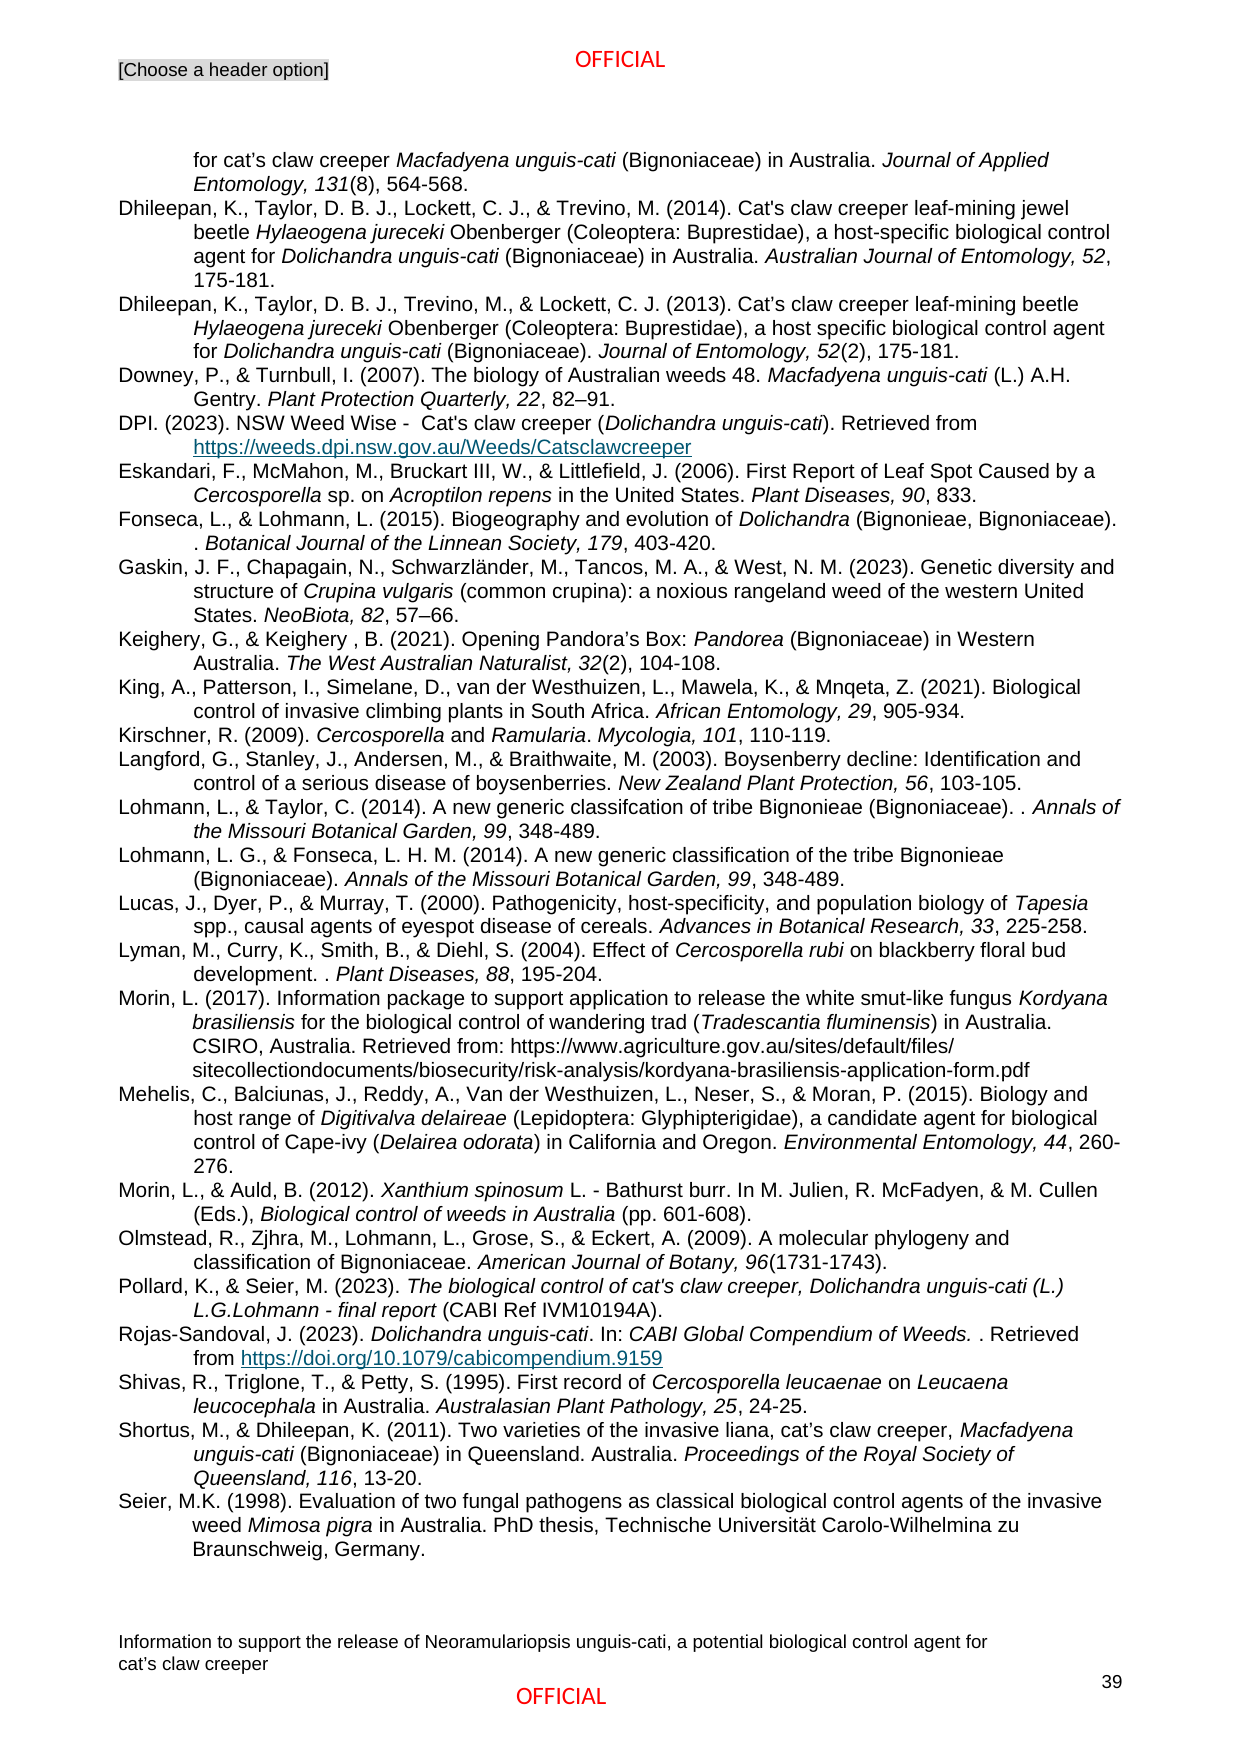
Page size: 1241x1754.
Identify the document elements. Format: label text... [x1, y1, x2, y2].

text Olmstead, R., Zjhra, M., Lohmann, L., Grose, S., & Eckert, A. (2009). A molecular phylogeny and classification of Bignoniaceae. American Journal of Botany, 96(1731-1743). [118, 1226, 1122, 1274]
text Kirschner, R. (2009). Cercosporella and Ramularia. Mycologia, 101, 110-119. [118, 723, 1122, 747]
text Keighery, G., & Keighery , B. (2021). Opening Pandora’s Box: Pandorea (Bignoniaceae) in Western Australia. The West Australian Naturalist, 32(2), 104-108. [118, 627, 1122, 675]
text Rojas-Sandoval, J. (2023). Dolichandra unguis-cati. In: CABI Global Compendium of Weeds. . Retrieved from https://doi.org/10.1079/cabicompendium.9159 [118, 1322, 1122, 1369]
text Eskandari, F., McMahon, M., Bruckart III, W., & Littlefield, J. (2006). First Report of Leaf Spot Caused by a Cercosporella sp. on Acroptilon repens in the United States. Plant Diseases, 90, 833. [118, 459, 1122, 507]
text Morin, L., & Auld, B. (2012). Xanthium spinosum L. - Bathurst burr. In M. Julien, R. McFadyen, & M. Cullen (Eds.), Biological control of weeds in Australia (pp. 601-608). [118, 1178, 1122, 1226]
text Morin, L. (2017). Information package to support application to release the white smut-like fungus Kordyana brasiliensis for the biological control of wandering trad (Tradescantia fluminensis) in Australia. CSIRO, Australia. Retrieved from: https://www.agriculture.gov.au/sites/default/files/ sitecollectiondocuments/biosecurity/risk-analysis/kordyana-brasiliensis-application-form.pdf [118, 986, 1122, 1082]
text Dhileepan, K., Taylor, D. B. J., Trevino, M., & Lockett, C. J. (2013). Cat’s claw creeper leaf-mining beetle Hylaeogena jureceki Obenberger (Coleoptera: Buprestidae), a host specific biological control agent for Dolichandra unguis-cati (Bignoniaceae). Journal of Entomology, 52(2), 175-181. [118, 291, 1122, 363]
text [118, 148, 1122, 196]
text Gaskin, J. F., Chapagain, N., Schwarzländer, M., Tancos, M. A., & West, N. M. (2023). Genetic diversity and structure of Crupina vulgaris (common crupina): a noxious rangeland weed of the western United States. NeoBiota, 82, 57–66. [118, 555, 1122, 627]
text Lucas, J., Dyer, P., & Murray, T. (2000). Pathogenicity, host-specificity, and population biology of Tapesia spp., causal agents of eyespot disease of cereals. Advances in Botanical Research, 33, 225-258. [118, 890, 1122, 938]
text DPI. (2023). NSW Weed Wise - Cat's claw creeper (Dolichandra unguis-cati). Retrieved from https://weeds.dpi.nsw.gov.au/Weeds/Catsclawcreeper [118, 411, 1122, 459]
text Dhileepan, K., Taylor, D. B. J., Lockett, C. J., & Trevino, M. (2014). Cat's claw creeper leaf-mining jewel beetle Hylaeogena jureceki Obenberger (Coleoptera: Buprestidae), a host-specific biological control agent for Dolichandra unguis-cati (Bignoniaceae) in Australia. Australian Journal of Entomology, 52, 175-181. [118, 196, 1122, 291]
text Lohmann, L. G., & Fonseca, L. H. M. (2014). A new generic classification of the tribe Bignonieae (Bignoniaceae). Annals of the Missouri Botanical Garden, 99, 348-489. [118, 842, 1122, 890]
text King, A., Patterson, I., Simelane, D., van der Westhuizen, L., Mawela, K., & Mnqeta, Z. (2021). Biological control of invasive climbing plants in South Africa. African Entomology, 29, 905-934. [118, 675, 1122, 723]
text Shivas, R., Triglone, T., & Petty, S. (1995). First record of Cercosporella leucaenae on Leucaena leucocephala in Australia. Australasian Plant Pathology, 25, 24-25. [118, 1369, 1122, 1417]
text Pollard, K., & Seier, M. (2023). The biological control of cat's claw creeper, Dolichandra unguis-cati (L.) L.G.Lohmann - final report (CABI Ref IVM10194A). [118, 1274, 1122, 1322]
text Fonseca, L., & Lohmann, L. (2015). Biogeography and evolution of Dolichandra (Bignonieae, Bignoniaceae). . Botanical Journal of the Linnean Society, 179, 403-420. [118, 507, 1122, 555]
text Lohmann, L., & Taylor, C. (2014). A new generic classifcation of tribe Bignonieae (Bignoniaceae). . Annals of the Missouri Botanical Garden, 99, 348-489. [118, 794, 1122, 842]
text Downey, P., & Turnbull, I. (2007). The biology of Australian weeds 48. Macfadyena unguis-cati (L.) A.H. Gentry. Plant Protection Quarterly, 22, 82–91. [118, 363, 1122, 411]
text Seier, M.K. (1998). Evaluation of two fungal pathogens as classical biological control agents of the invasive weed Mimosa pigra in Australia. PhD thesis, Technische Universität Carolo-Wilhelmina zu Braunschweig, Germany. [118, 1489, 1122, 1561]
text Lyman, M., Curry, K., Smith, B., & Diehl, S. (2004). Effect of Cercosporella rubi on blackberry floral bud development. . Plant Diseases, 88, 195-204. [118, 938, 1122, 986]
text Langford, G., Stanley, J., Andersen, M., & Braithwaite, M. (2003). Boysenberry decline: Identification and control of a serious disease of boysenberries. New Zealand Plant Protection, 56, 103-105. [118, 747, 1122, 794]
text Mehelis, C., Balciunas, J., Reddy, A., Van der Westhuizen, L., Neser, S., & Moran, P. (2015). Biology and host range of Digitivalva delaireae (Lepidoptera: Glyphipterigidae), a candidate agent for biological control of Cape-ivy (Delairea odorata) in California and Oregon. Environmental Entomology, 44, 260-276. [118, 1082, 1122, 1178]
text Shortus, M., & Dhileepan, K. (2011). Two varieties of the invasive liana, cat’s claw creeper, Macfadyena unguis-cati (Bignoniaceae) in Queensland. Australia. Proceedings of the Royal Society of Queensland, 116, 13-20. [118, 1417, 1122, 1489]
